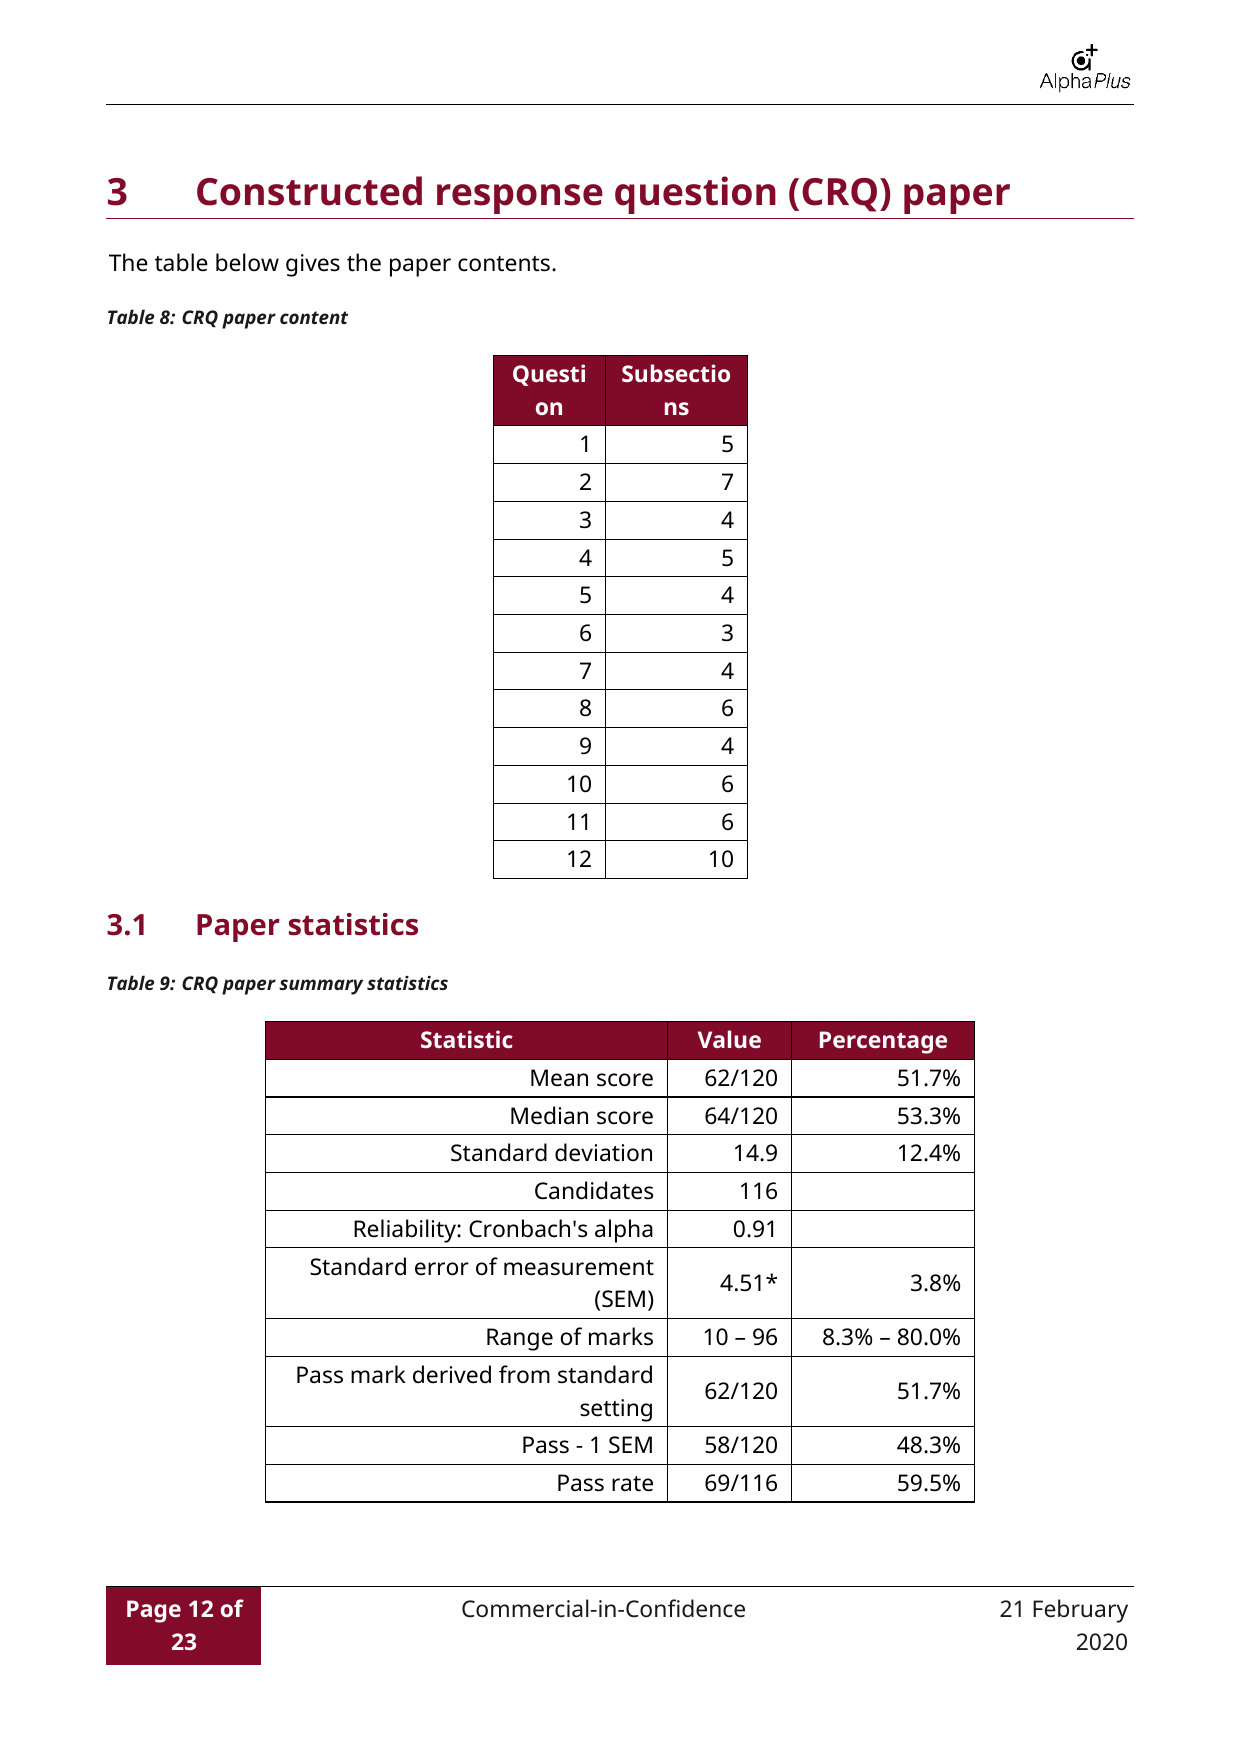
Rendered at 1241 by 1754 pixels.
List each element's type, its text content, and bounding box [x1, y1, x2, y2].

table_cell 3.8% [792, 1248, 974, 1318]
picture [1036, 39, 1134, 97]
table_cell 6 [606, 690, 747, 727]
table_cell [792, 1211, 974, 1247]
table_cell 6 [606, 804, 747, 840]
text The table below gives the paper contents. [108, 246, 1132, 278]
text CRQ paper content [106, 304, 1134, 330]
table_cell 64/120 [668, 1098, 791, 1134]
table_cell 2 [494, 464, 605, 501]
table_cell 0.91 [668, 1211, 791, 1247]
table_cell Median score [266, 1098, 667, 1134]
table_cell Pass - 1 SEM [266, 1427, 667, 1464]
table_cell 3 [606, 615, 747, 652]
table_cell 4 [606, 653, 747, 689]
subtitle Paper statistics [106, 904, 1134, 943]
table_cell 12 [494, 841, 605, 878]
table_cell 9 [494, 728, 605, 765]
table_cell 4 [494, 540, 605, 576]
table_cell 53.3% [792, 1098, 974, 1134]
table_cell 6 [606, 766, 747, 802]
table_header Statistic [266, 1022, 667, 1059]
table_cell 10 – 96 [668, 1319, 791, 1356]
table_cell 6 [494, 615, 605, 652]
table_cell 3 [494, 502, 605, 538]
table_cell Pass mark derived from standard setting [266, 1357, 667, 1426]
table_header Subsections [606, 356, 747, 425]
text CRQ paper summary statistics [106, 971, 1134, 996]
table_cell Range of marks [266, 1319, 667, 1356]
table_header Percentage [792, 1022, 974, 1059]
table_cell 51.7% [792, 1357, 974, 1426]
table_cell Standard error of measurement (SEM) [266, 1248, 667, 1318]
table_cell 7 [494, 653, 605, 689]
subtitle Constructed response question (CRQ) paper [106, 165, 1134, 218]
table_cell Pass rate [266, 1465, 667, 1501]
table_cell 8 [494, 690, 605, 727]
table_cell 59.5% [792, 1465, 974, 1501]
table_cell 62/120 [668, 1357, 791, 1426]
table_cell 11 [494, 804, 605, 840]
table_cell 116 [668, 1173, 791, 1209]
table_cell Reliability: Cronbach's alpha [266, 1211, 667, 1247]
table_cell 8.3% – 80.0% [792, 1319, 974, 1356]
table_cell 12.4% [792, 1135, 974, 1172]
table_cell 10 [494, 766, 605, 802]
table_cell 4.51* [668, 1248, 791, 1318]
table_cell 58/120 [668, 1427, 791, 1464]
table_cell 14.9 [668, 1135, 791, 1172]
table_cell 1 [494, 426, 605, 463]
table_header Question [494, 356, 605, 425]
table_cell 51.7% [792, 1060, 974, 1096]
table_cell 4 [606, 502, 747, 538]
table_header Value [668, 1022, 791, 1059]
table_cell [792, 1173, 974, 1209]
table_cell 10 [606, 841, 747, 878]
table_cell 69/116 [668, 1465, 791, 1501]
table_cell 48.3% [792, 1427, 974, 1464]
table_cell Standard deviation [266, 1135, 667, 1172]
table_cell 62/120 [668, 1060, 791, 1096]
table_cell 4 [606, 728, 747, 765]
table_cell 5 [494, 577, 605, 614]
table_cell 5 [606, 540, 747, 576]
table_cell 5 [606, 426, 747, 463]
table_cell 4 [606, 577, 747, 614]
table_cell Mean score [266, 1060, 667, 1096]
table_cell Candidates [266, 1173, 667, 1209]
table_cell 7 [606, 464, 747, 501]
